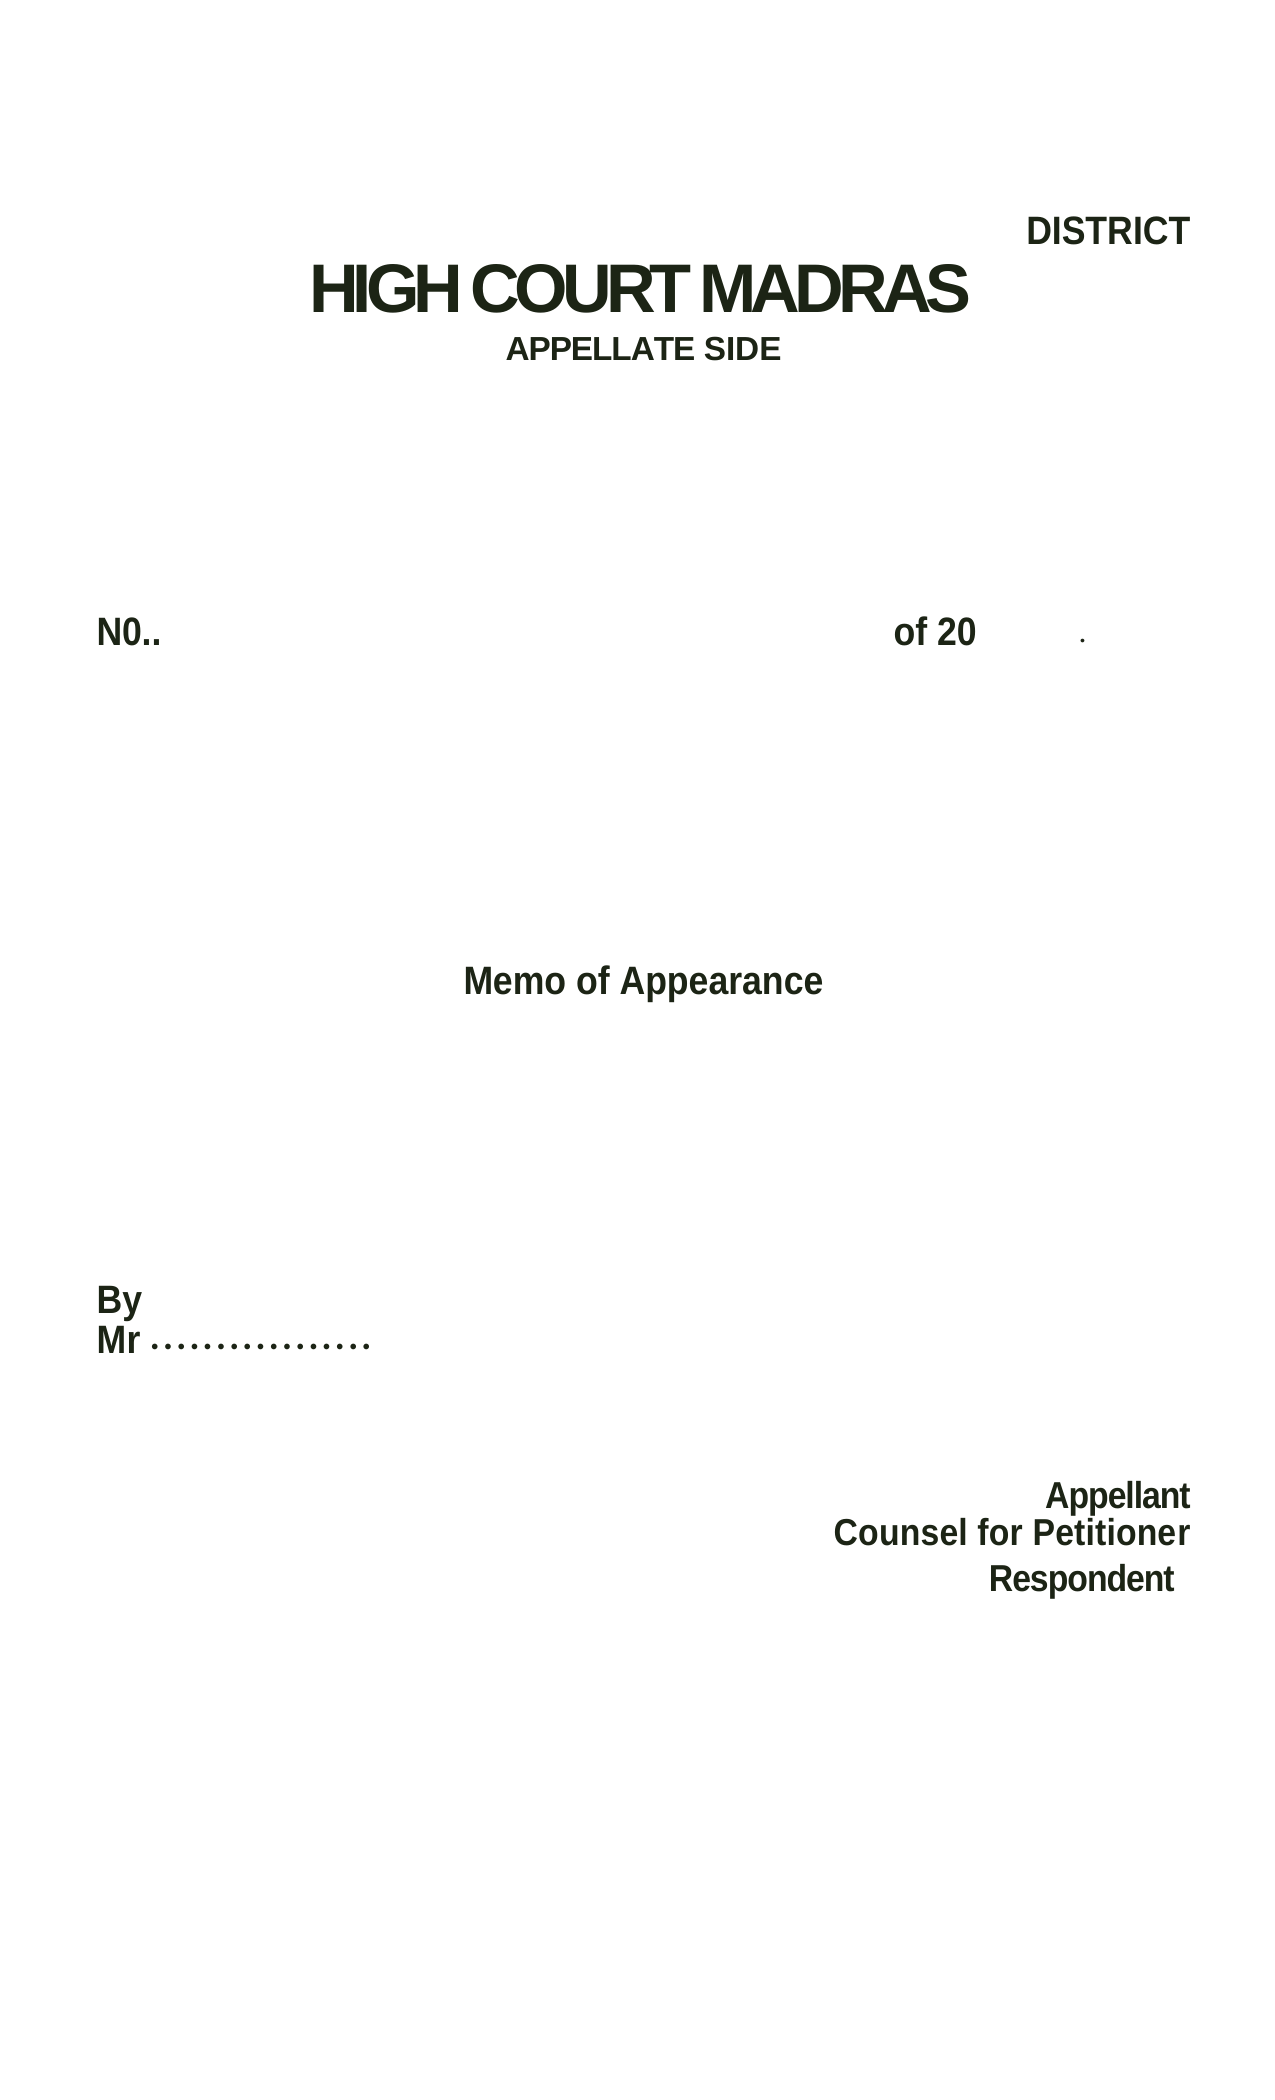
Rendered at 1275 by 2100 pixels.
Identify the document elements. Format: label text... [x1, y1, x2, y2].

text Mr • • • • • • • • • • • • • • • • • [96, 1322, 1190, 1361]
text Respondent [96, 1561, 1175, 1599]
text DISTRICT [96, 207, 1190, 253]
text HIGH COURT MADRAS [96, 260, 1190, 325]
text APPELLATE SIDE [96, 329, 1190, 367]
text Appellant [96, 1452, 1190, 1517]
text Counsel for Petitioner [96, 1517, 1190, 1553]
text By [96, 1277, 1190, 1322]
text N0.. of 20 • [96, 615, 1190, 654]
text Memo of Appearance [96, 957, 1190, 1003]
